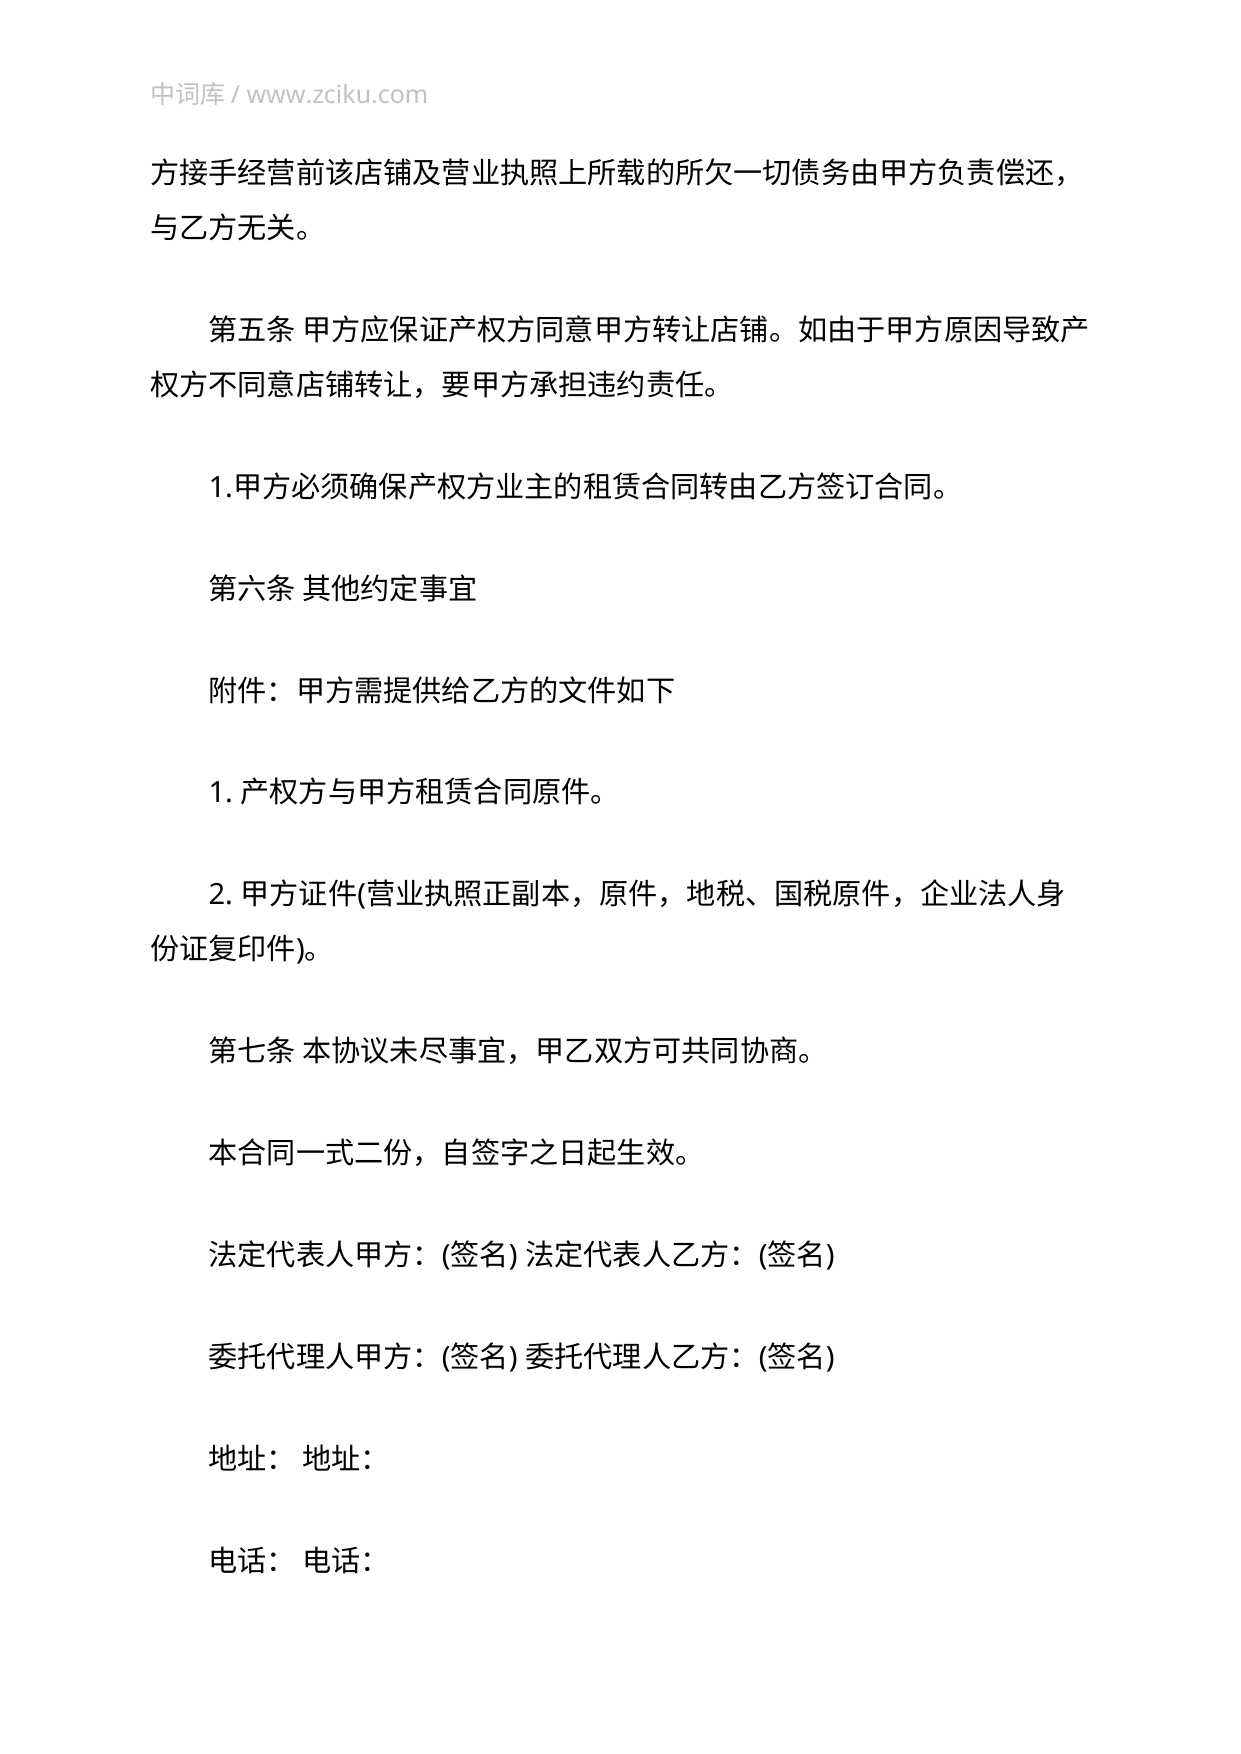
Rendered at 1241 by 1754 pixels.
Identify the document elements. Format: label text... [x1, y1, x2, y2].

text 第五条 甲方应保证产权方同意甲方转让店铺。如由于甲方原因导致产权方不同意店铺转让，要甲方承担违约责任。 [150, 307, 1090, 404]
text 1.甲方必须确保产权方业主的租赁合同转由乙方签订合同。 [150, 463, 1090, 506]
text 第六条 其他约定事宜 [150, 565, 1090, 608]
text 电话： 电话： [150, 1537, 1090, 1579]
text 第七条 本协议未尽事宜，甲乙双方可共同协商。 [150, 1028, 1090, 1070]
text 附件：甲方需提供给乙方的文件如下 [150, 667, 1090, 709]
text 委托代理人甲方：(签名) 委托代理人乙方：(签名) [150, 1333, 1090, 1376]
text 地址： 地址： [150, 1435, 1090, 1478]
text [150, 150, 1090, 247]
text 2. 甲方证件(营业执照正副本，原件，地税、国税原件，企业法人身份证复印件)。 [150, 871, 1090, 968]
text 1. 产权方与甲方租赁合同原件。 [150, 769, 1090, 811]
text 法定代表人甲方：(签名) 法定代表人乙方：(签名) [150, 1231, 1090, 1274]
text 本合同一式二份，自签字之日起生效。 [150, 1129, 1090, 1172]
